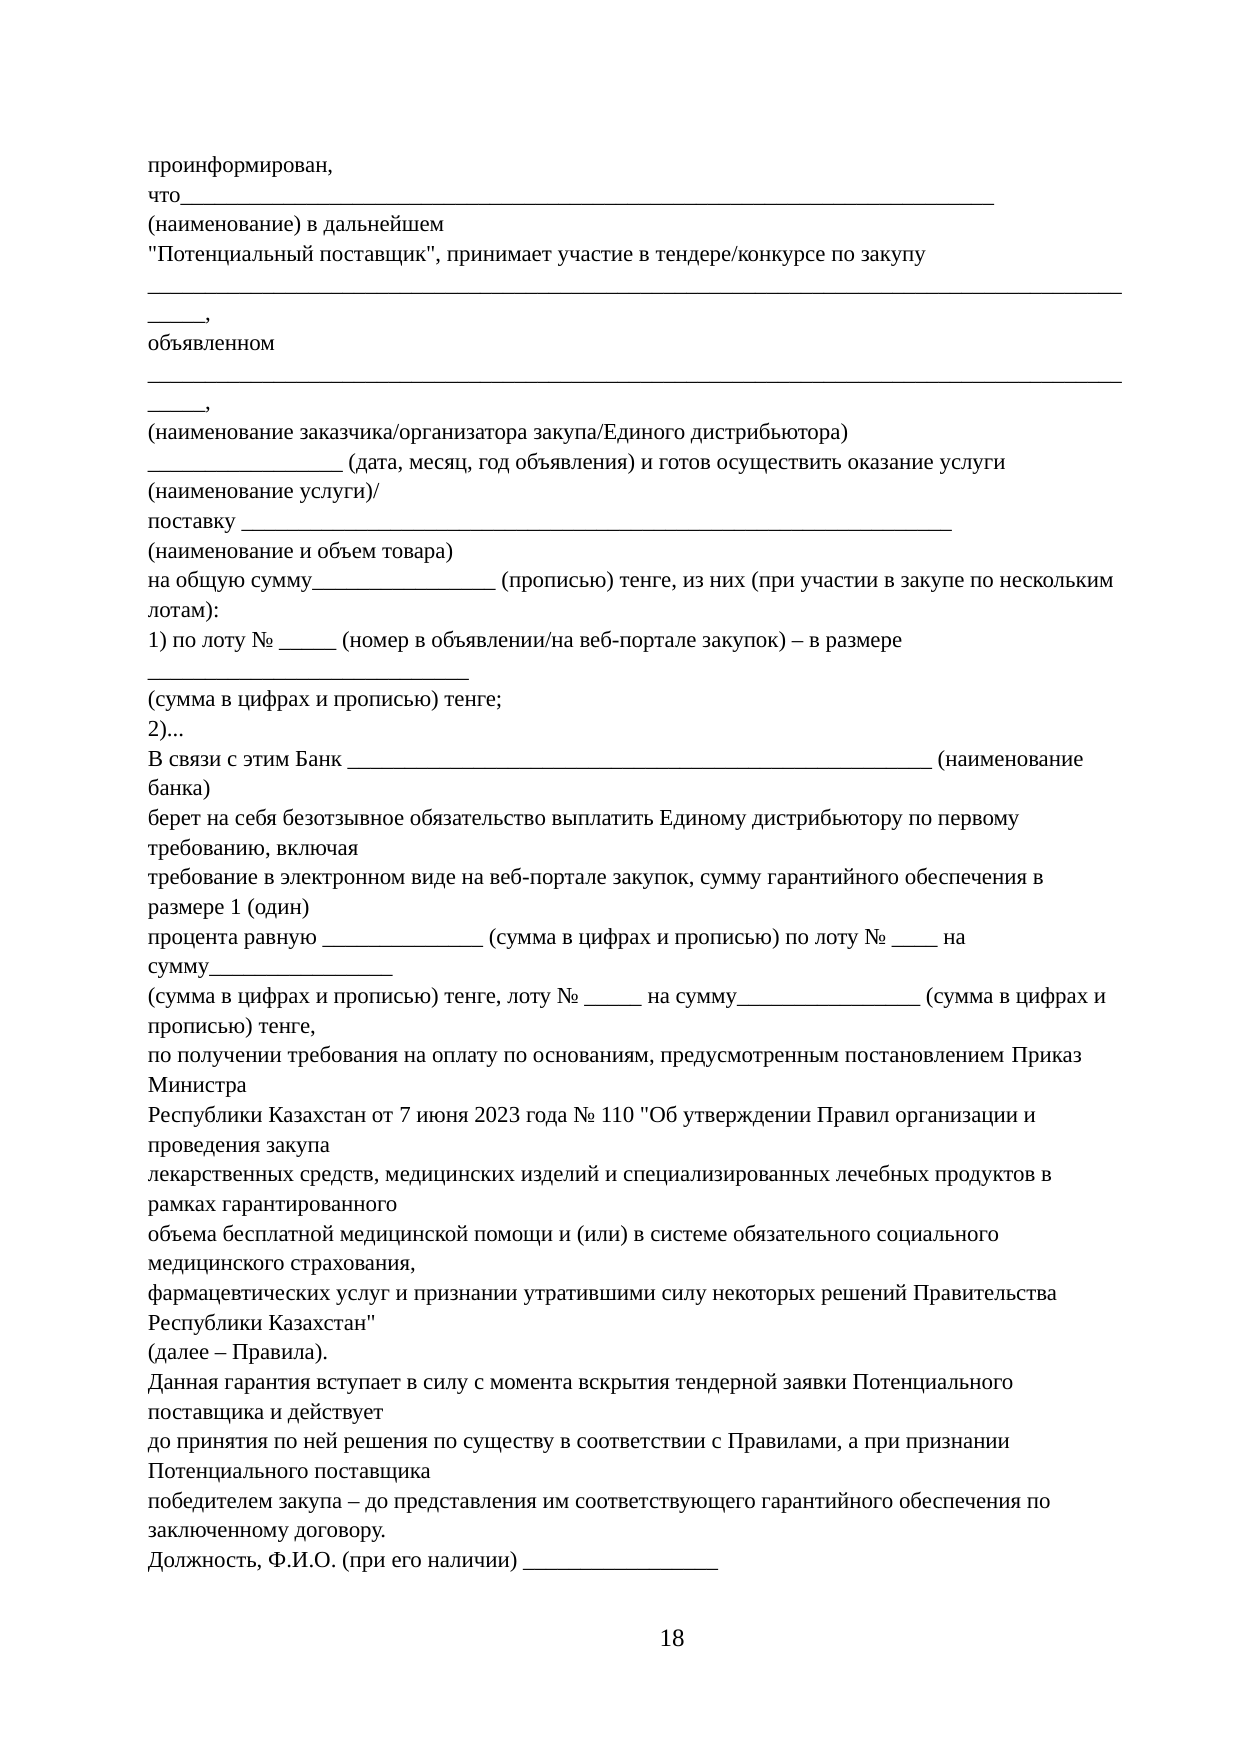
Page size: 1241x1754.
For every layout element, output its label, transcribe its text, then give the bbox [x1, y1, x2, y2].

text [148, 148, 1122, 293]
